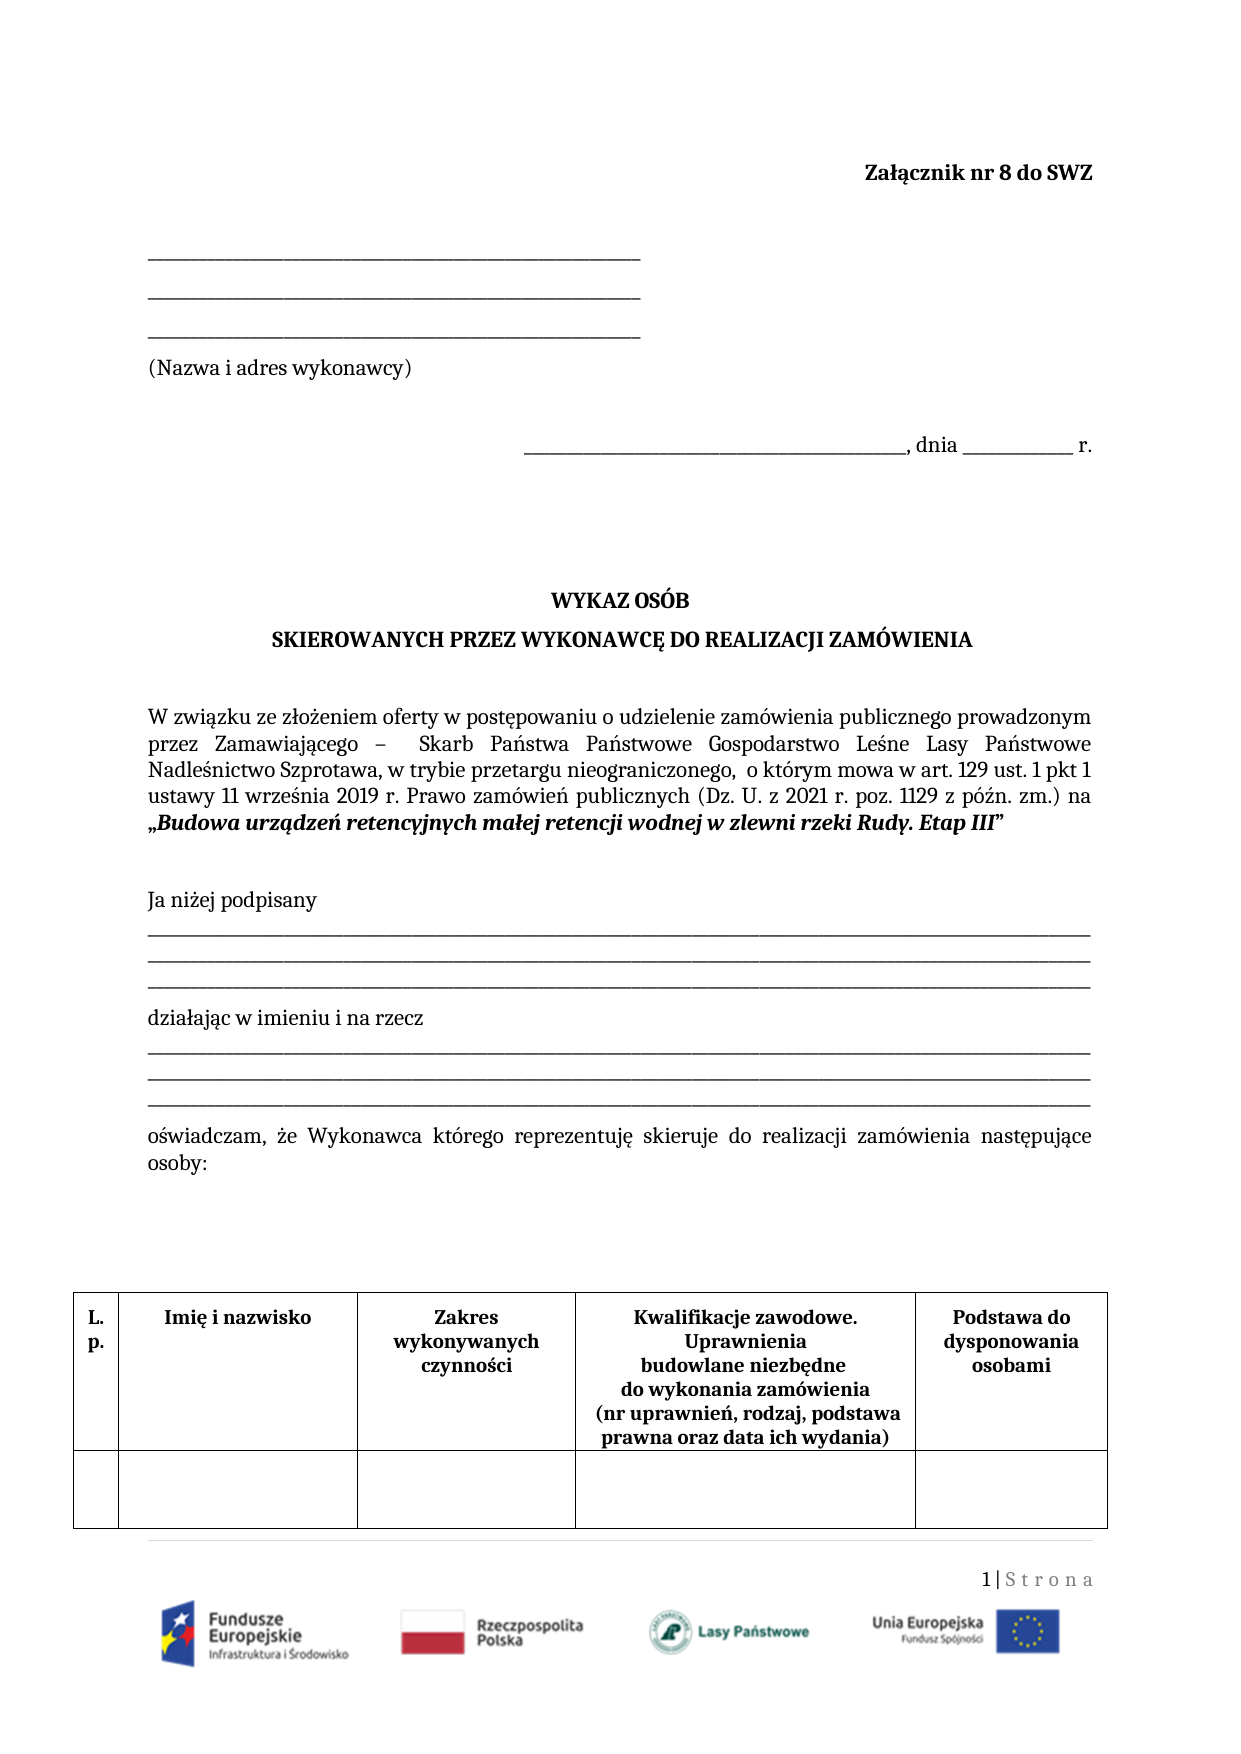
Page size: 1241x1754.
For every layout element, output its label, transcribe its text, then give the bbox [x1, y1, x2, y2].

table_header Zakres wykonywanych czynności [358, 1293, 575, 1449]
text WYKAZ OSÓB [148, 587, 1093, 614]
text __________________________________________________________ [148, 238, 1093, 264]
text Ja niżej podpisany ______________________________________________________________________________________________________________________________________________________________________________________________________________________________ _______________________________________________________________________________________________________________ [148, 887, 1093, 993]
picture [147, 1591, 1075, 1681]
table_cell [916, 1451, 1107, 1528]
text __________________________________________________________ [148, 277, 1093, 303]
text W związku ze złożeniem oferty w postępowaniu o udzielenie zamówienia publicznego prowadzonym przez Zamawiającego – Skarb Państwa Państwowe Gospodarstwo Leśne Lasy Państwowe Nadleśnictwo Szprotawa, w trybie przetargu nieograniczonego, o którym mowa w art. 129 ust. 1 pkt 1 ustawy 11 września 2019 r. Prawo zamówień publicznych (Dz. U. z 2021 r. poz. 1129 z późn. zm.) na „Budowa urządzeń retencyjnych małej retencji wodnej w zlewni rzeki Rudy. Etap III” [148, 704, 1093, 836]
text (Nazwa i adres wykonawcy) [148, 354, 1093, 381]
table_header Kwalifikacje zawodowe. Uprawnienia budowlane niezbędne do wykonania zamówienia (nr uprawnień, rodzaj, podstawa prawna oraz data ich wydania) [576, 1293, 915, 1449]
table_cell [119, 1451, 357, 1528]
text _____________________________________________, dnia _____________ r. [148, 432, 1093, 458]
table_header Podstawa do dysponowania osobami [916, 1293, 1107, 1449]
text oświadczam, że Wykonawca którego reprezentuję skieruje do realizacji zamówienia następujące osoby: [148, 1123, 1093, 1176]
text Załącznik nr 8 do SWZ [148, 160, 1093, 186]
text SKIEROWANYCH PRZEZ WYKONAWCĘ DO REALIZACJI ZAMÓWIENIA [148, 626, 1093, 653]
text __________________________________________________________ [148, 316, 1093, 342]
text działając w imieniu i na rzecz ______________________________________________________________________________________________________________________________________________________________________________________________________________________________ _______________________________________________________________________________________________________________ [148, 1005, 1093, 1111]
table_header L.p. [74, 1293, 118, 1449]
table_cell [74, 1451, 118, 1528]
table_cell [358, 1451, 575, 1528]
table_header Imię i nazwisko [119, 1293, 357, 1449]
table_cell [576, 1451, 915, 1528]
